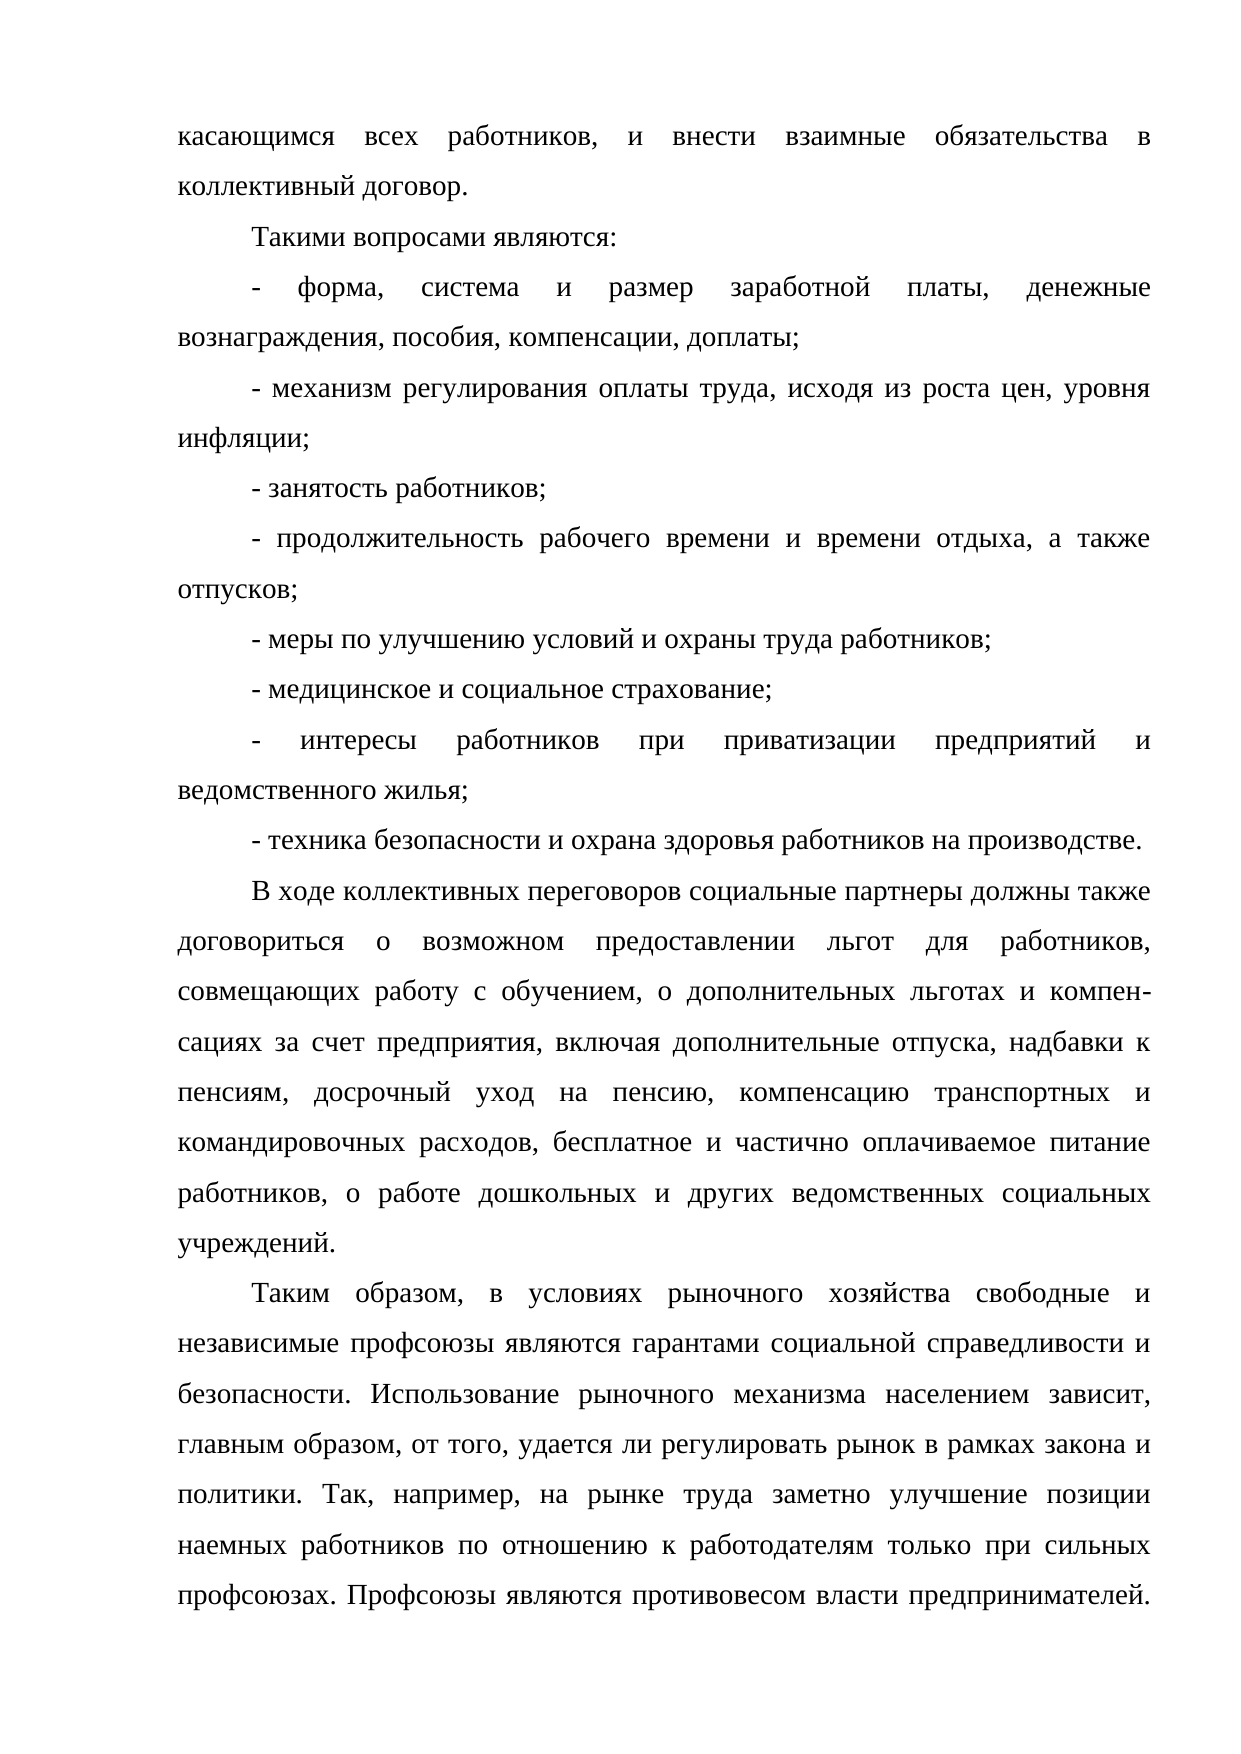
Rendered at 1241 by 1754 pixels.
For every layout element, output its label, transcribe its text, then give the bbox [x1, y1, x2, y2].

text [177, 1275, 1152, 1611]
text - интересы работников при приватизации предприятий и ведомственного жилья; [177, 722, 1152, 806]
text В ходе коллективных переговоров социальные партнеры должны также договориться о возможном предоставлении льгот для работников, совмещающих работу с обучением, о дополнительных льготах и компенсациях за счет предприятия, включая дополнительные отпуска, надбавки к пенсиям, досрочный уход на пенсию, компенсацию транспортных и командировочных расходов, бесплатное и частично оплачиваемое питание работников, о работе дошкольных и других ведомственных социальных учреждений. [177, 873, 1152, 1258]
text - продолжительность рабочего времени и времени отдыха, а также отпусков; [177, 521, 1152, 604]
text - техника безопасности и охрана здоровья работников на производстве. [177, 822, 1152, 856]
text Такими вопросами являются: [177, 219, 1152, 252]
text - форма, система и размер заработной платы, денежные вознаграждения, пособия, компенсации, доплаты; [177, 269, 1152, 353]
text - механизм регулирования оплаты труда, исходя из роста цен, уровня инфляции; [177, 370, 1152, 453]
text - меры по улучшению условий и охраны труда работников; [177, 621, 1152, 655]
text - занятость работников; [177, 470, 1152, 504]
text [177, 118, 1152, 202]
text - медицинское и социальное страхование; [177, 672, 1152, 705]
